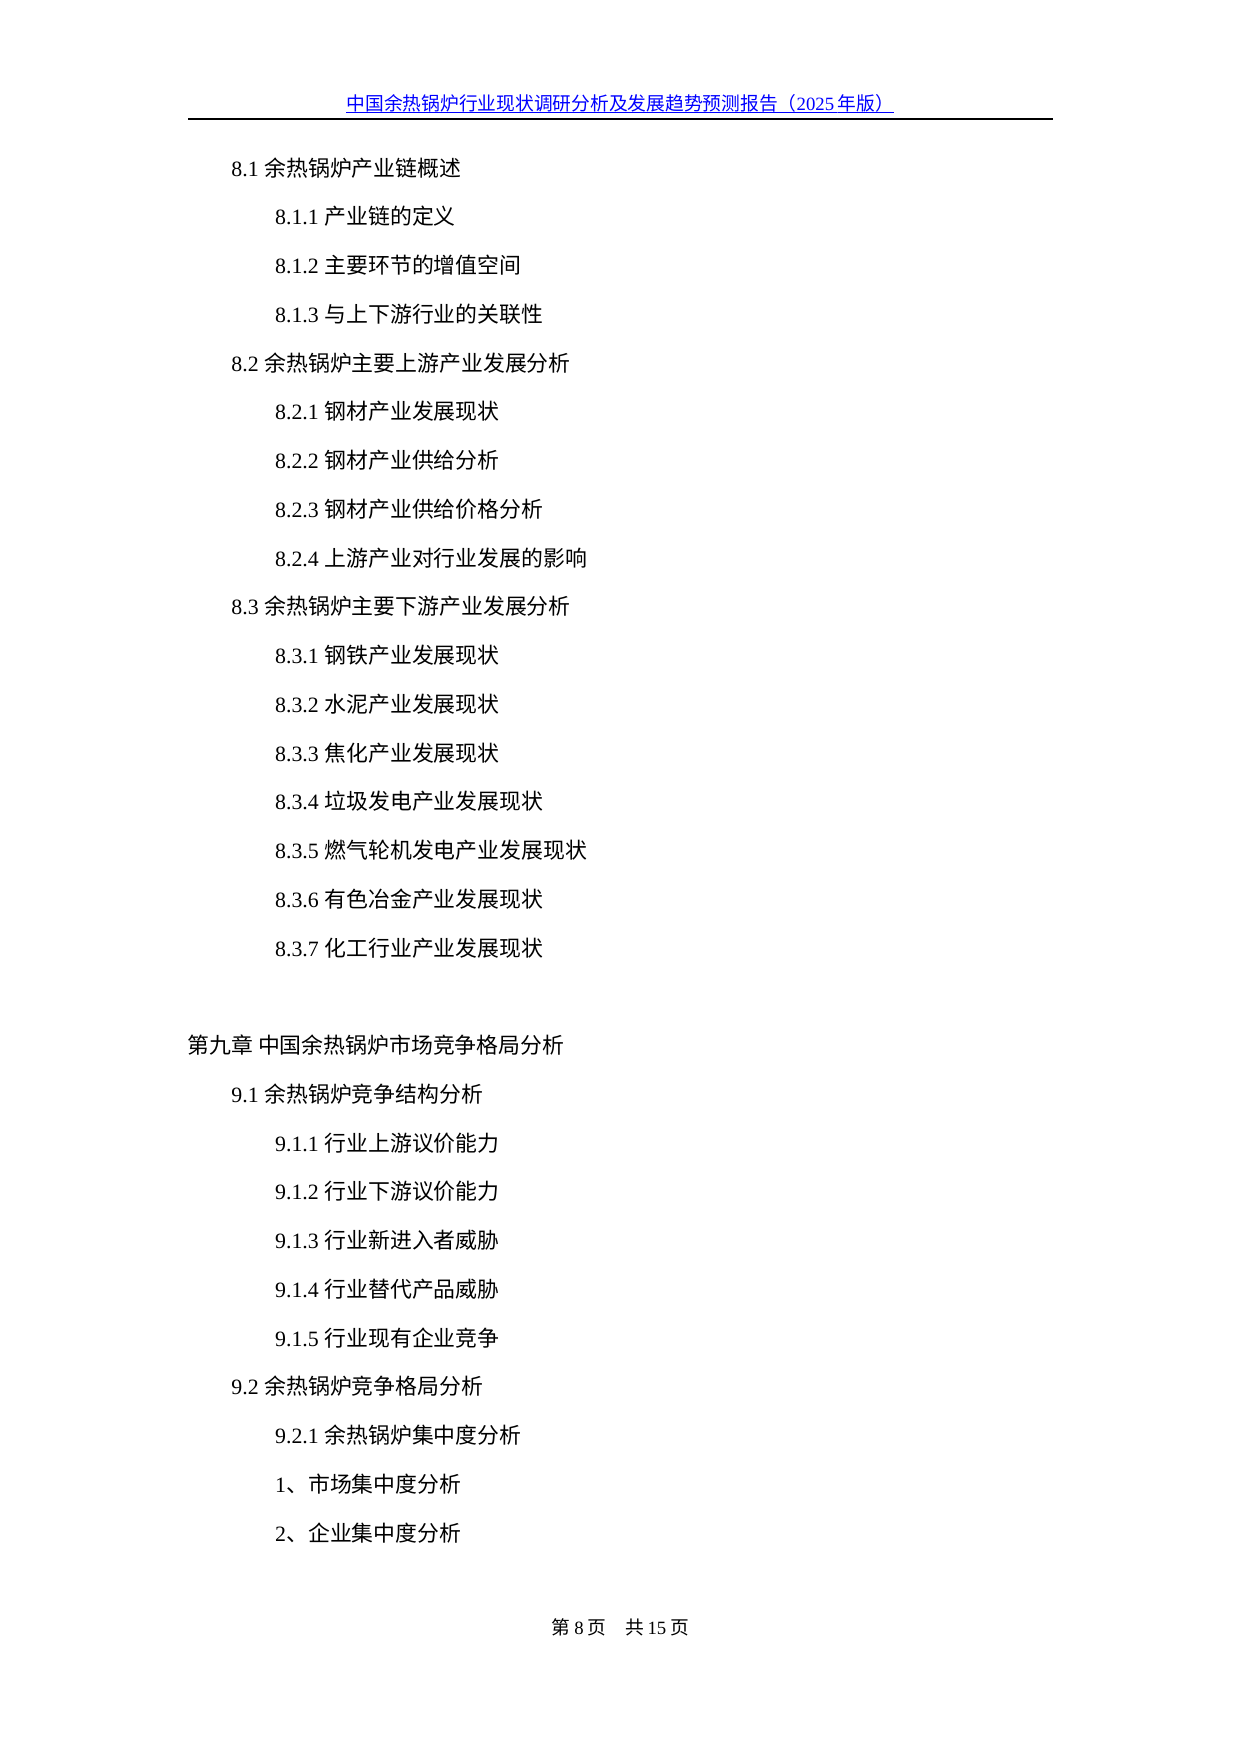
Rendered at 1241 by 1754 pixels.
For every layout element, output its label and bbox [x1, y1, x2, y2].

text [187, 150, 1053, 1548]
